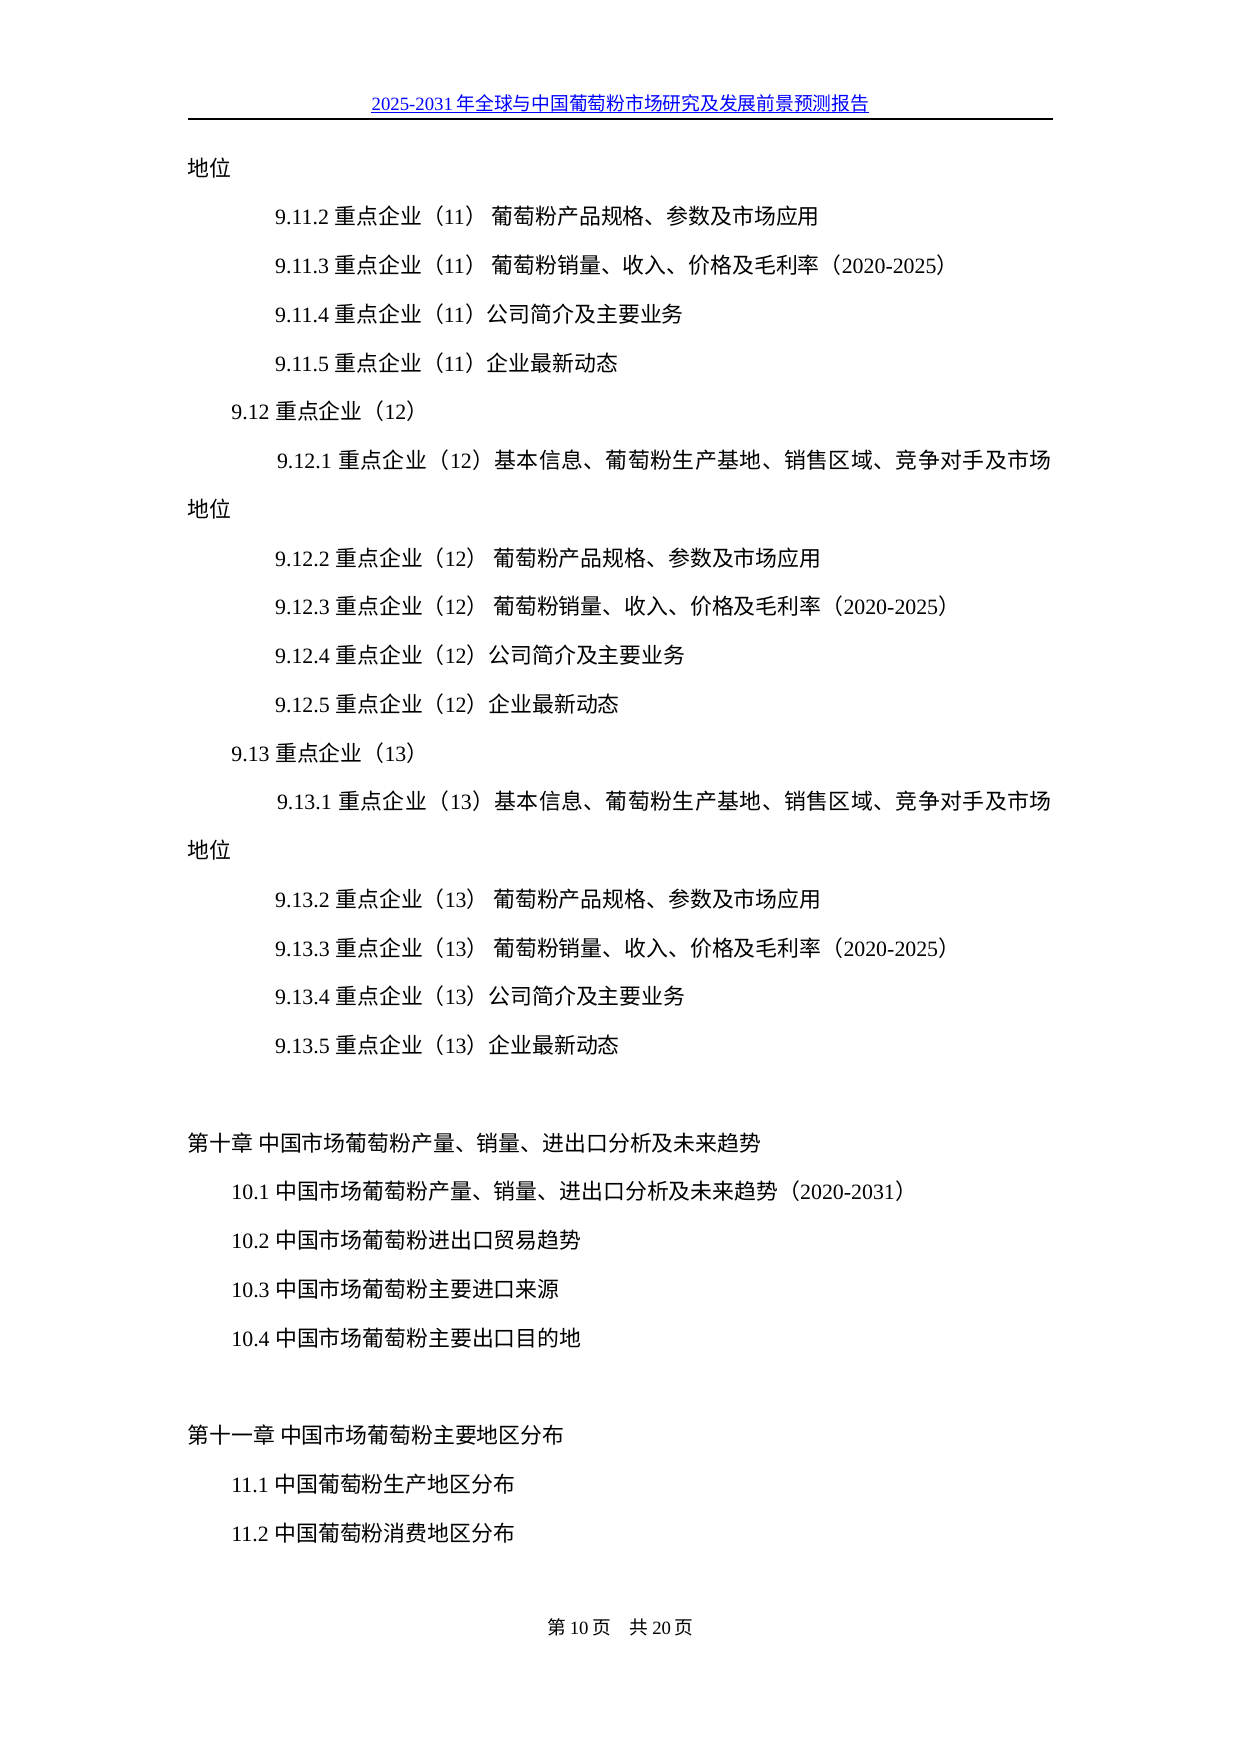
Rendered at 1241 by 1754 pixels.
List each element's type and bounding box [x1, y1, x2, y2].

text [187, 150, 1053, 1548]
